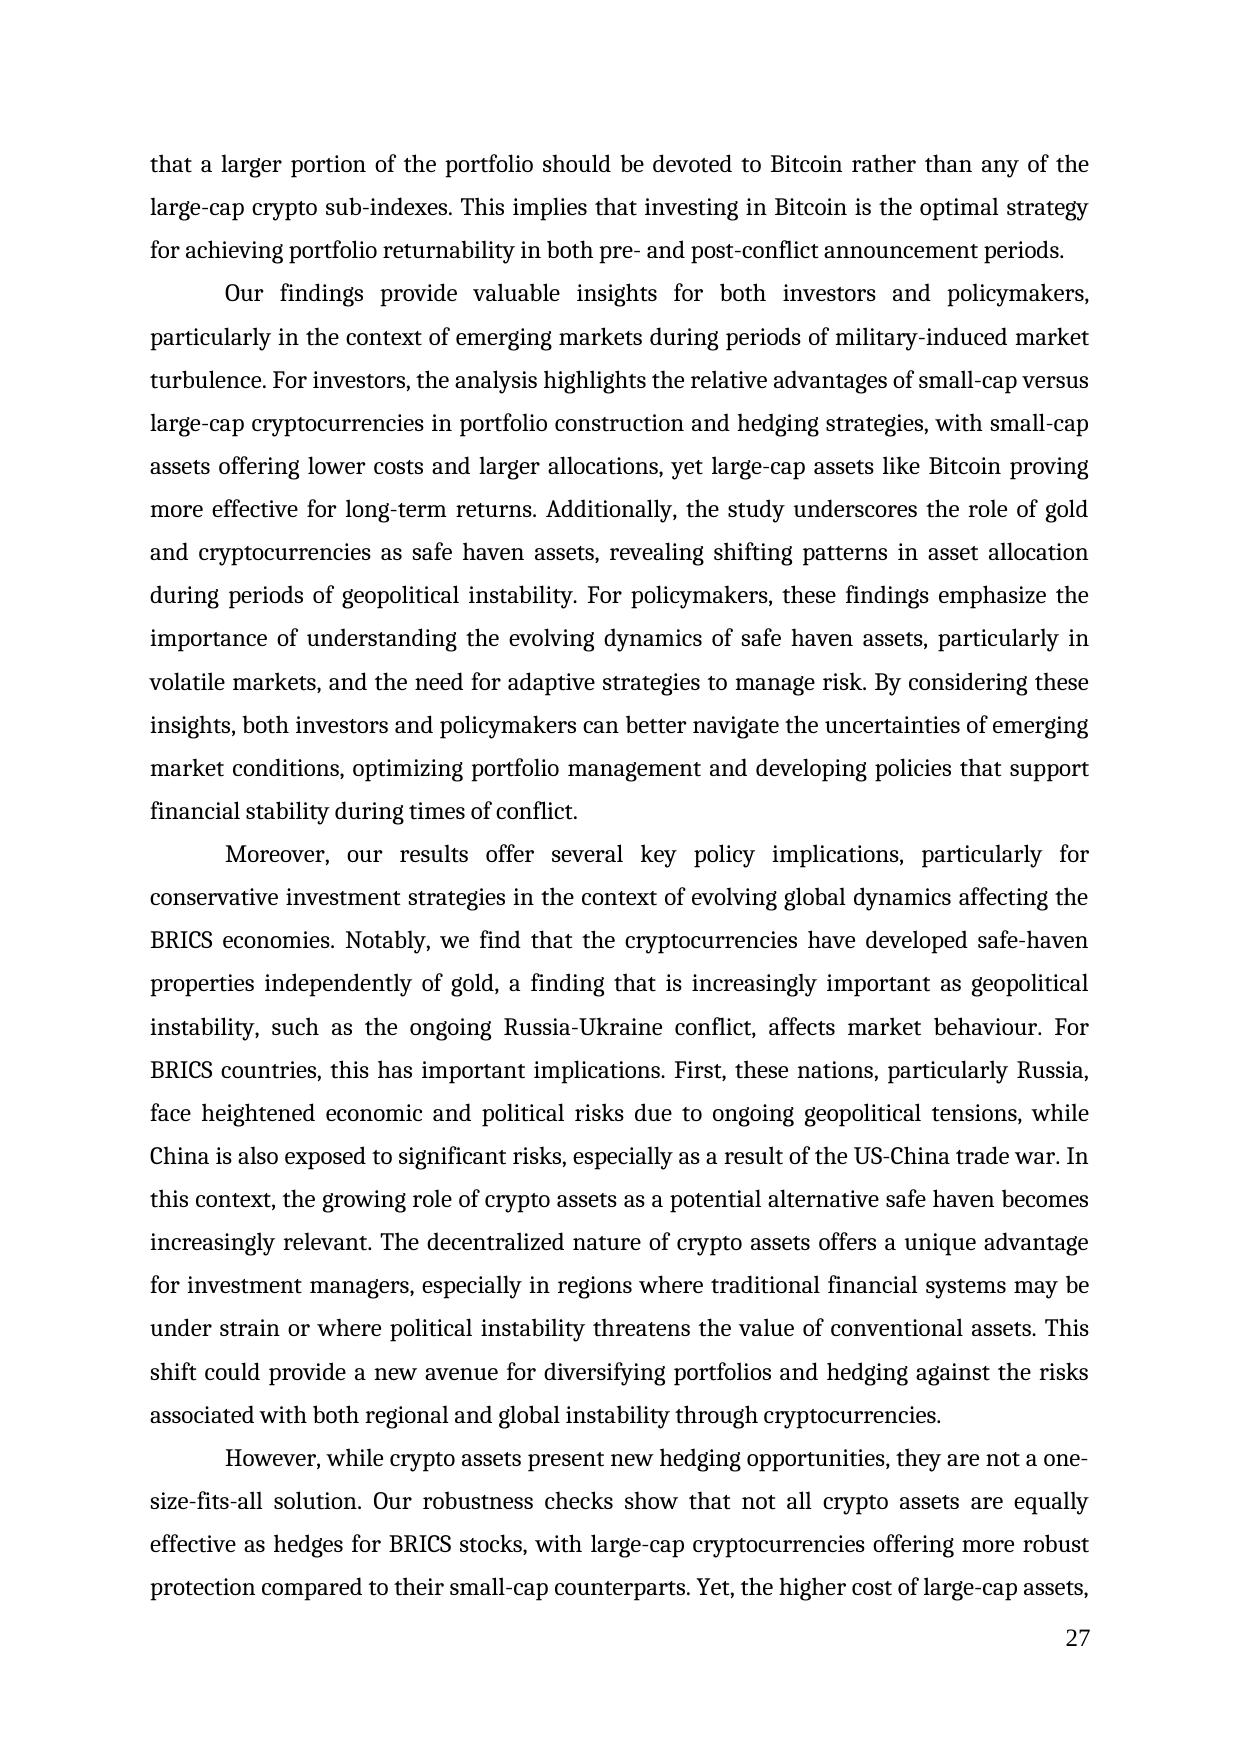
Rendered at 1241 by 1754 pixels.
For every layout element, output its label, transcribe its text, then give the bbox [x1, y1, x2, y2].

text Our findings provide valuable insights for both investors and policymakers, particularly in the context of emerging markets during periods of military-induced market turbulence. For investors, the analysis highlights the relative advantages of small-cap versus large-cap cryptocurrencies in portfolio construction and hedging strategies, with small-cap assets offering lower costs and larger allocations, yet large-cap assets like Bitcoin proving more effective for long-term returns. Additionally, the study underscores the role of gold and cryptocurrencies as safe haven assets, revealing shifting patterns in asset allocation during periods of geopolitical instability. For policymakers, these findings emphasize the importance of understanding the evolving dynamics of safe haven assets, particularly in volatile markets, and the need for adaptive strategies to manage risk. By considering these insights, both investors and policymakers can better navigate the uncertainties of emerging market conditions, optimizing portfolio management and developing policies that support financial stability during times of conflict. [150, 279, 1090, 826]
text Moreover, our results offer several key policy implications, particularly for conservative investment strategies in the context of evolving global dynamics affecting the BRICS economies. Notably, we find that the cryptocurrencies have developed safe-haven properties independently of gold, a finding that is increasingly important as geopolitical instability, such as the ongoing Russia-Ukraine conflict, affects market behaviour. For BRICS countries, this has important implications. First, these nations, particularly Russia, face heightened economic and political risks due to ongoing geopolitical tensions, while China is also exposed to significant risks, especially as a result of the US-China trade war. In this context, the growing role of crypto assets as a potential alternative safe haven becomes increasingly relevant. The decentralized nature of crypto assets offers a unique advantage for investment managers, especially in regions where traditional financial systems may be under strain or where political instability threatens the value of conventional assets. This shift could provide a new avenue for diversifying portfolios and hedging against the risks associated with both regional and global instability through cryptocurrencies. [150, 840, 1090, 1429]
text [150, 150, 1090, 265]
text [150, 1444, 1090, 1602]
